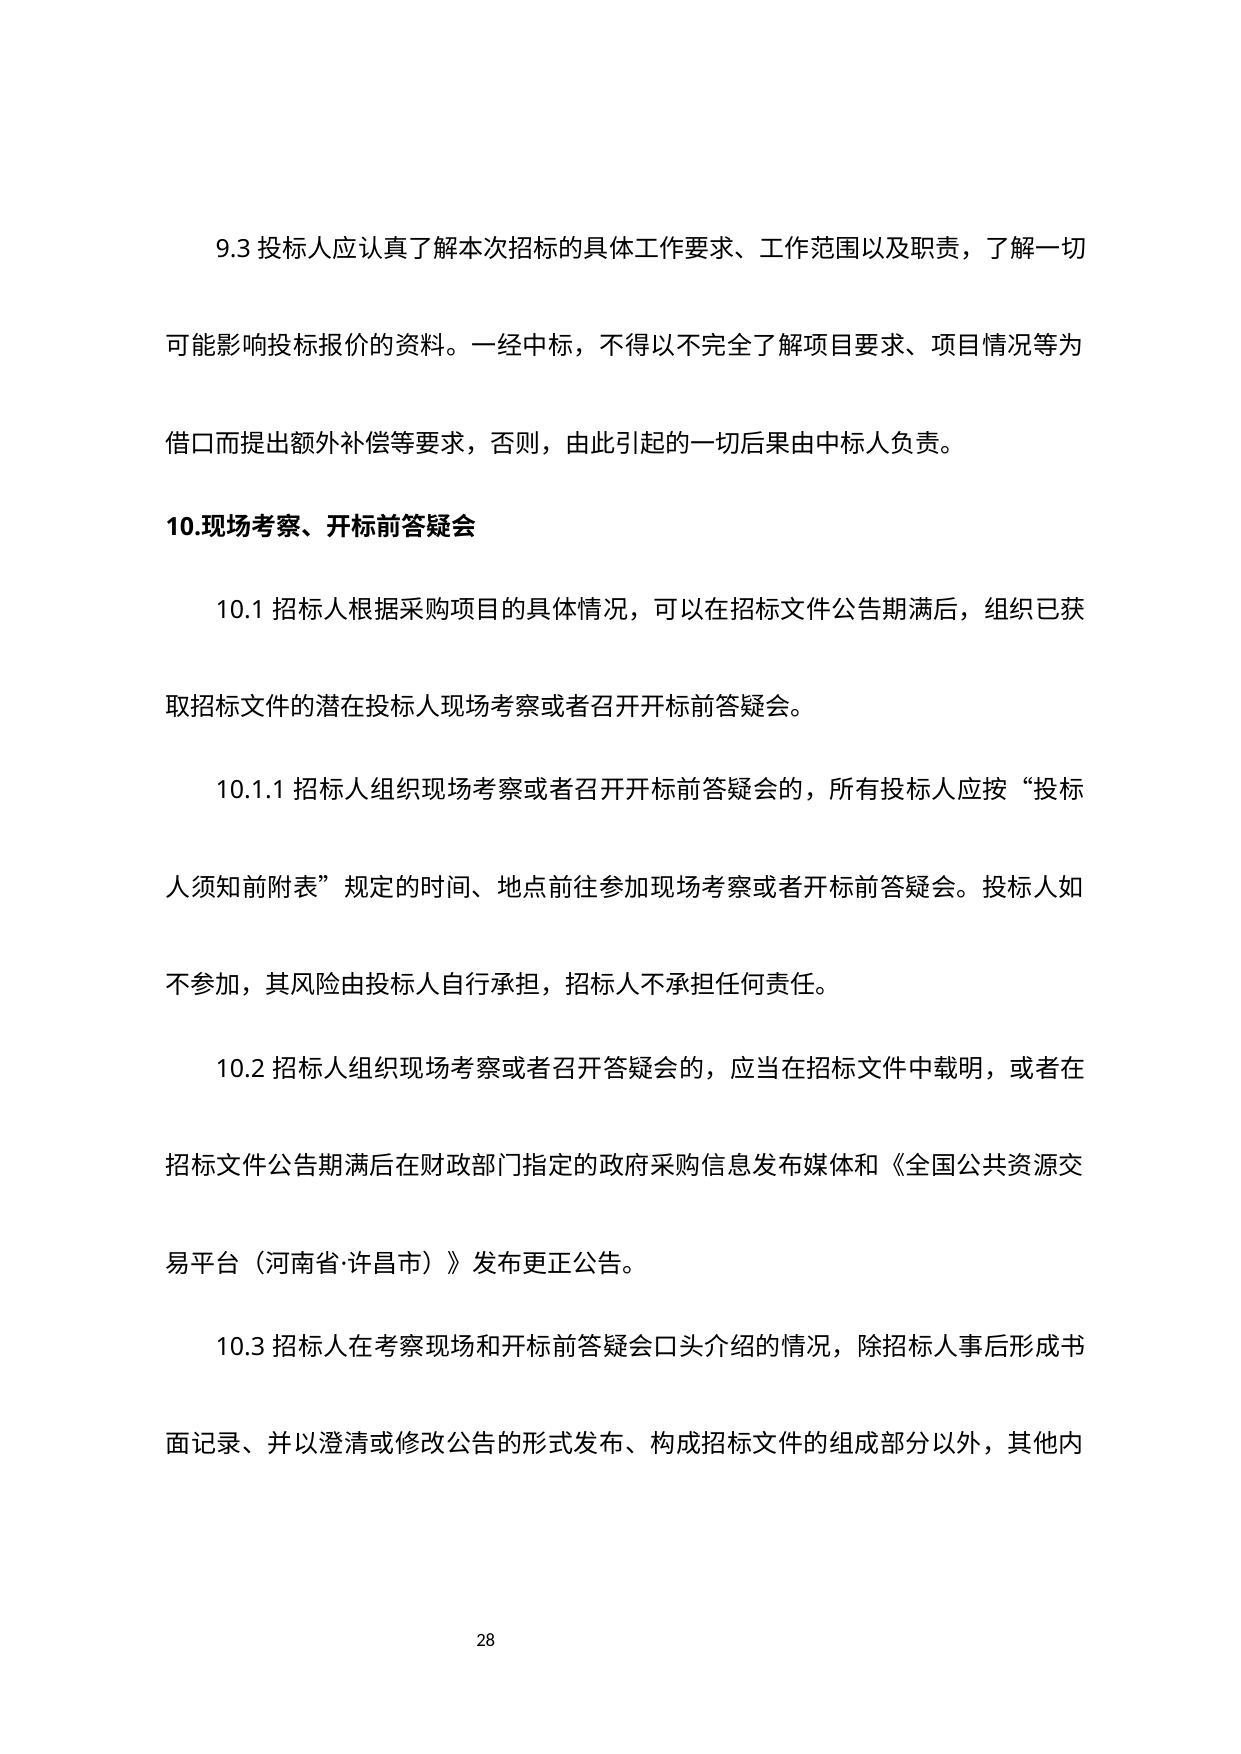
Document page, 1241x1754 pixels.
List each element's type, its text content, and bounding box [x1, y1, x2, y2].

text 10.1.1 招标人组织现场考察或者召开开标前答疑会的，所有投标人应按“投标人须知前附表”规定的时间、地点前往参加现场考察或者开标前答疑会。投标人如不参加，其风险由投标人自行承担，招标人不承担任何责任。 [165, 756, 1087, 1016]
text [165, 1312, 1087, 1474]
text 10.现场考察、开标前答疑会 [165, 492, 1087, 557]
text 10.1 招标人根据采购项目的具体情况，可以在招标文件公告期满后，组织已获取招标文件的潜在投标人现场考察或者召开开标前答疑会。 [165, 575, 1087, 737]
text 9.3 投标人应认真了解本次招标的具体工作要求、工作范围以及职责，了解一切可能影响投标报价的资料。一经中标，不得以不完全了解项目要求、项目情况等为借口而提出额外补偿等要求，否则，由此引起的一切后果由中标人负责。 [165, 214, 1087, 474]
text 10.2 招标人组织现场考察或者召开答疑会的，应当在招标文件中载明，或者在招标文件公告期满后在财政部门指定的政府采购信息发布媒体和《全国公共资源交易平台（河南省·许昌市）》发布更正公告。 [165, 1034, 1087, 1294]
